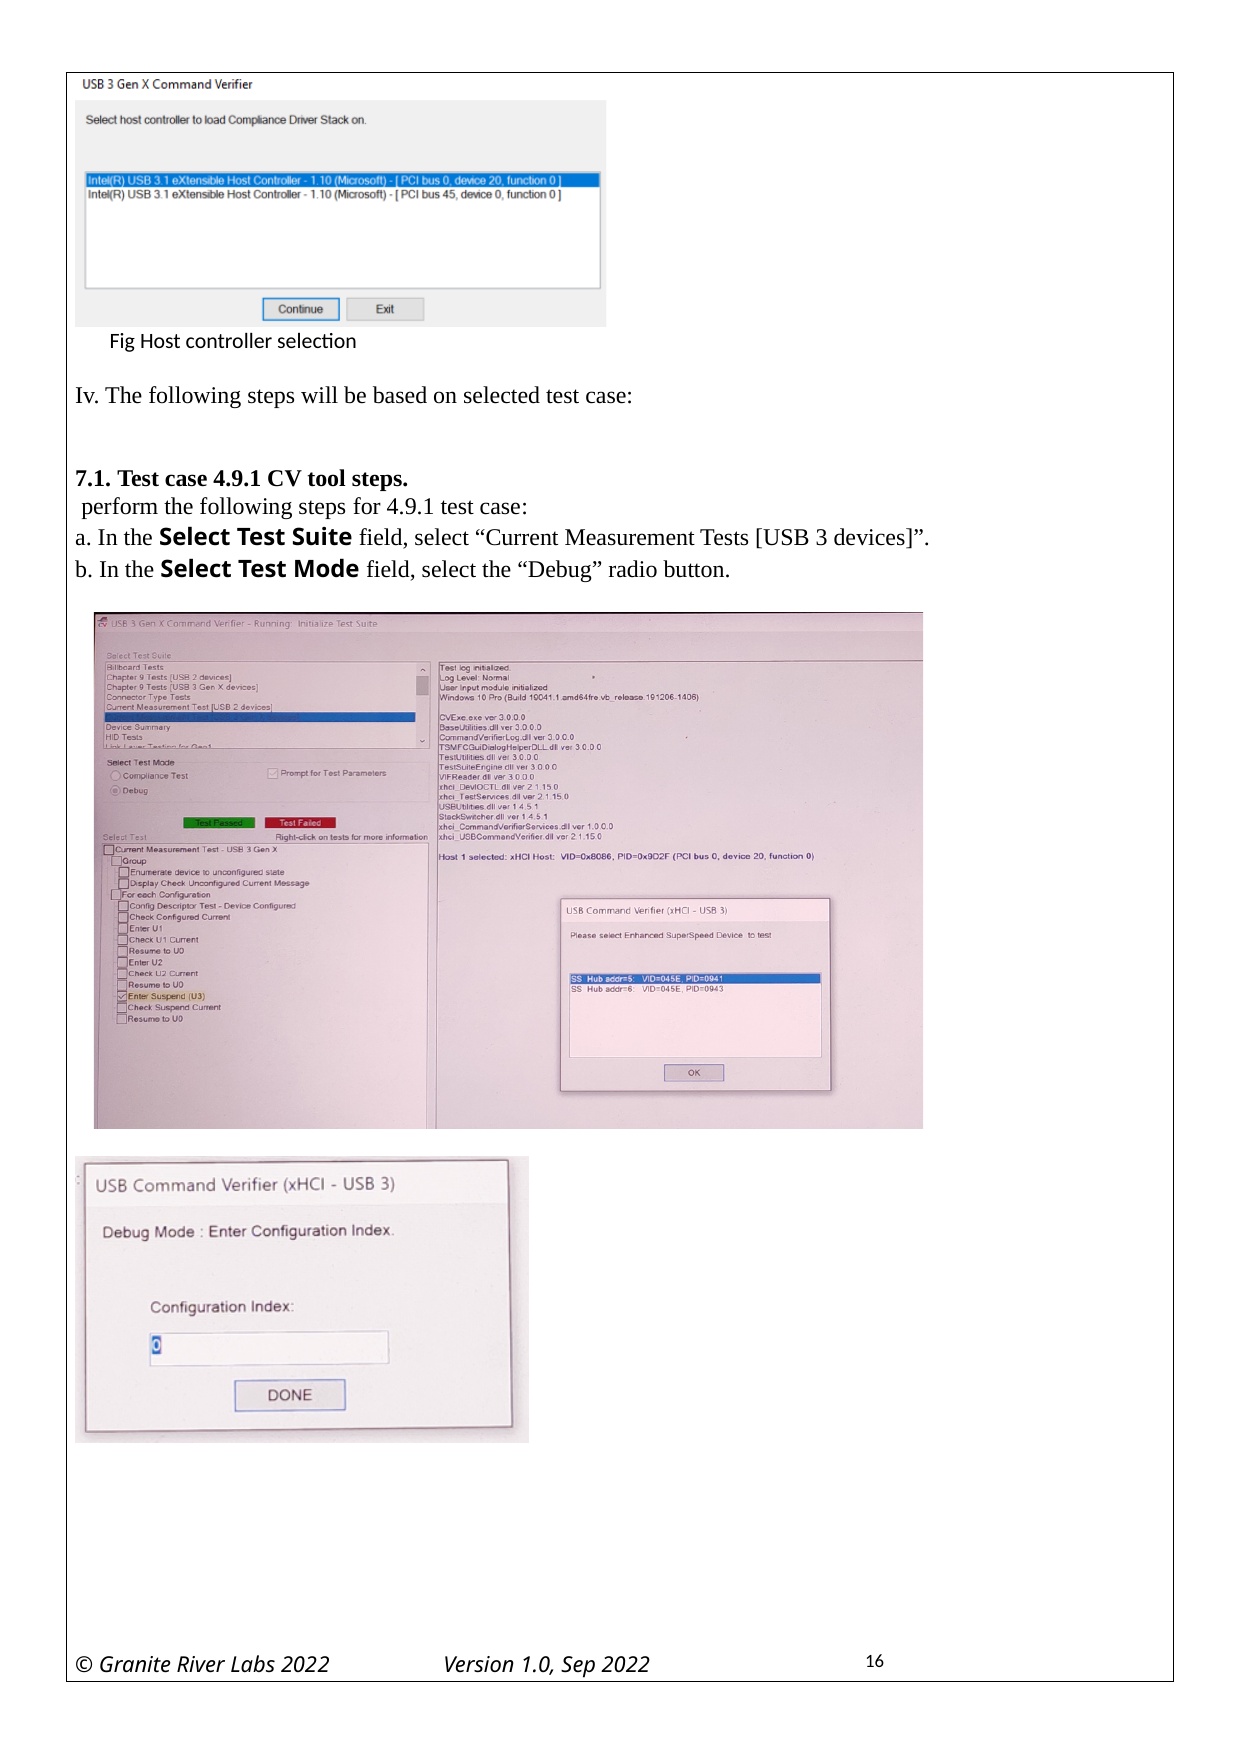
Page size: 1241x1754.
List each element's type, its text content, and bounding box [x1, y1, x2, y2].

text 7.1. Test case 4.9.1 CV tool steps. [75, 464, 1165, 492]
picture [75, 1156, 529, 1443]
text b. In the Select Test Mode field, select the “Debug” radio button. [75, 552, 1165, 584]
text Iv. The following steps will be based on selected test case: [75, 381, 1165, 409]
text Fig Host controller selection [75, 327, 1165, 354]
text perform the following steps for 4.9.1 test case: [75, 492, 1165, 519]
picture [75, 75, 607, 327]
text a. In the Select Test Suite field, select “Current Measurement Tests [USB 3 devices]”. [75, 519, 1165, 552]
